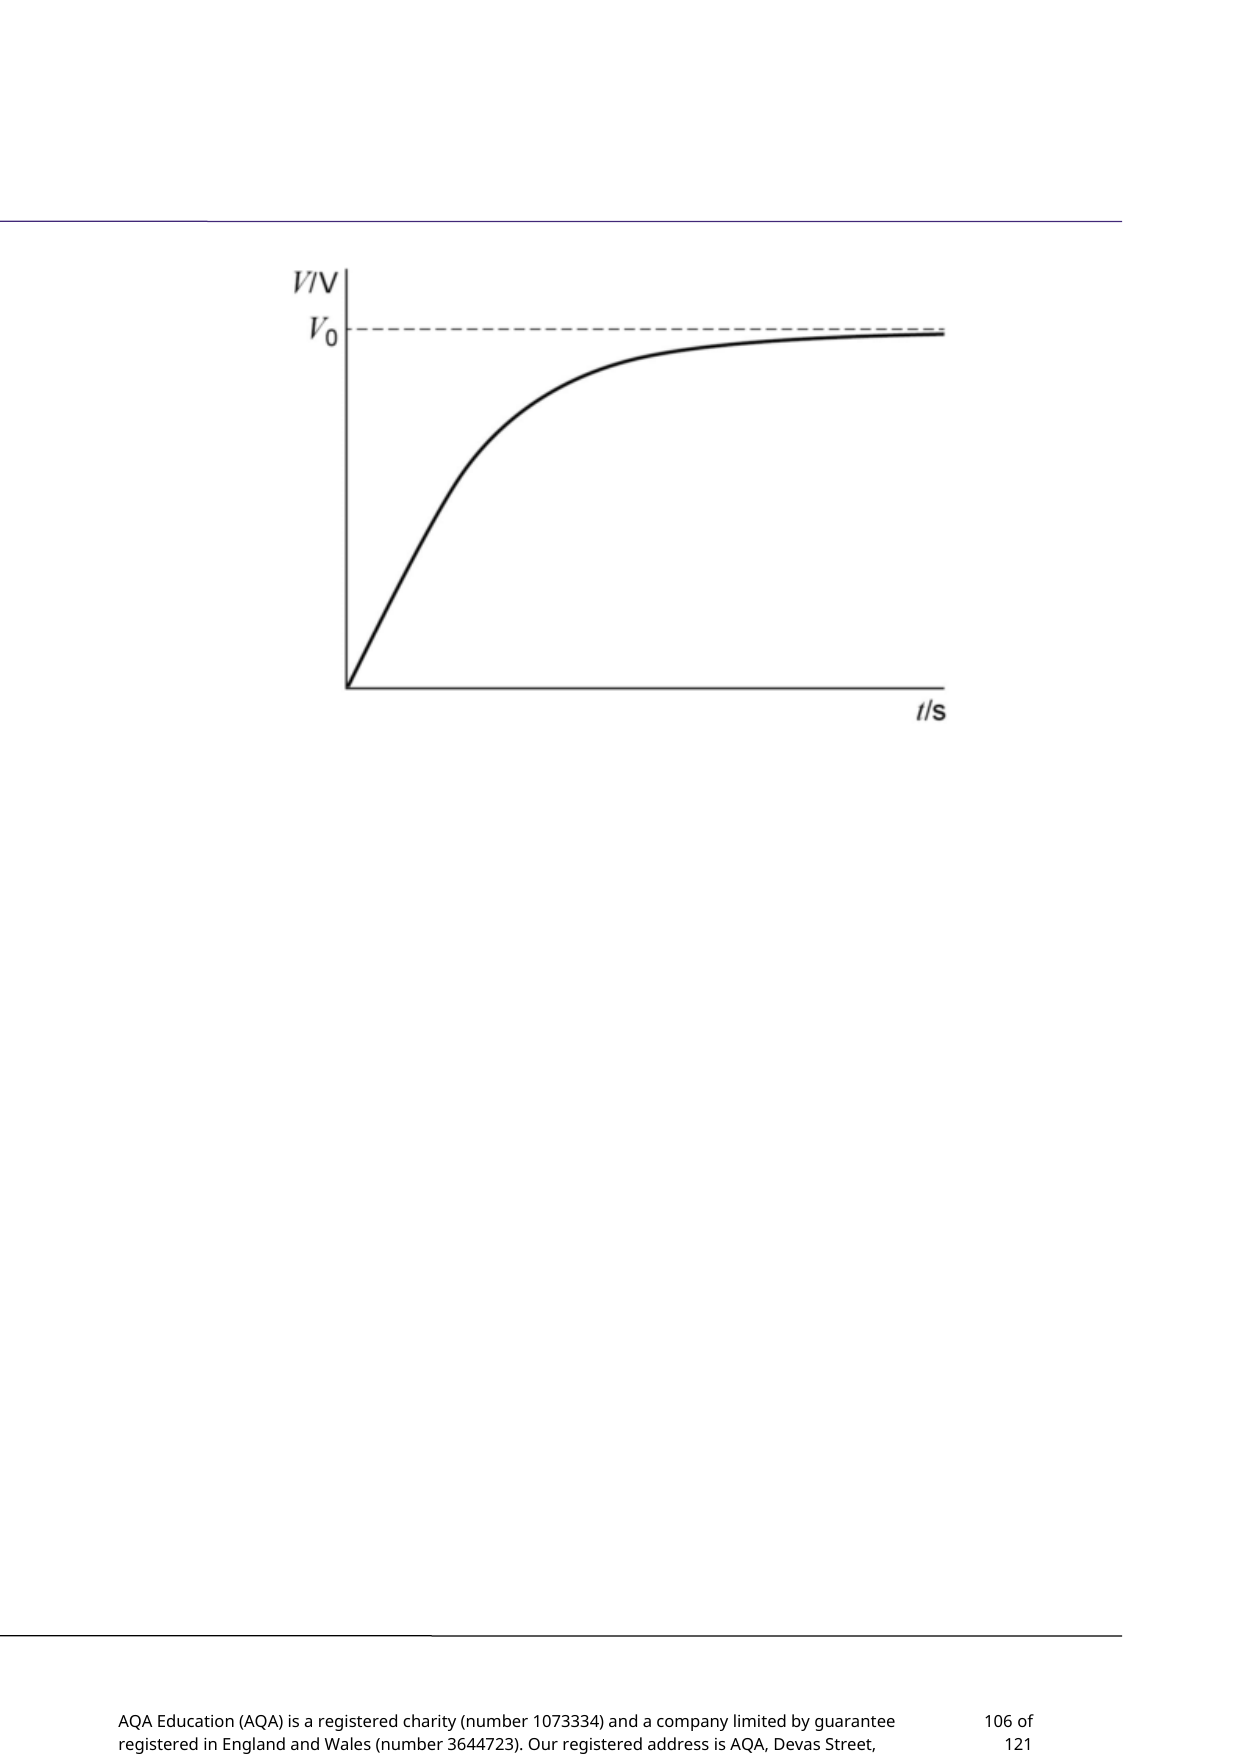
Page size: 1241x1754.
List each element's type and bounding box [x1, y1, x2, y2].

picture [290, 267, 950, 727]
